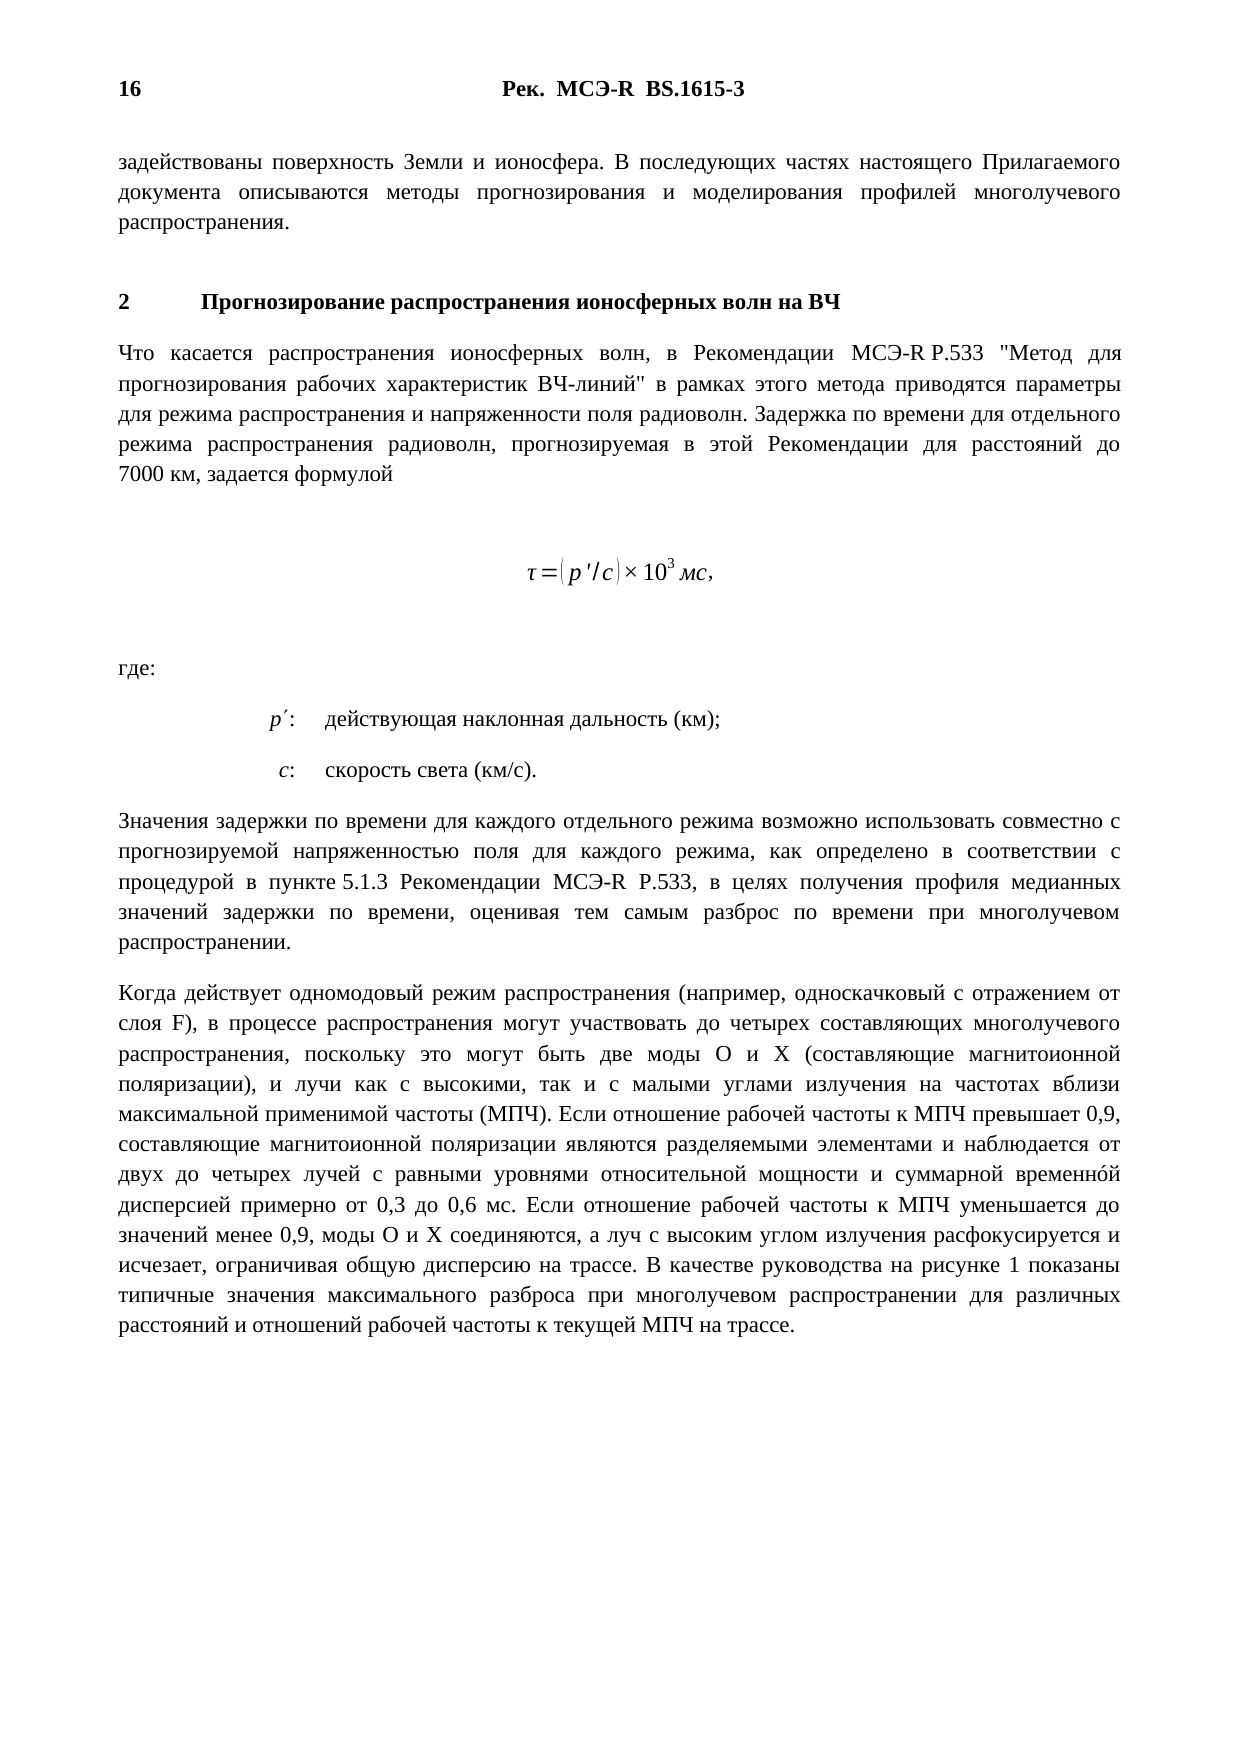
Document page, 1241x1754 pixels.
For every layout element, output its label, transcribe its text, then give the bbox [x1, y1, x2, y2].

text c: скорость света (км/с). [118, 756, 1122, 783]
text где: [118, 654, 1122, 681]
subtitle 2 Прогнозирование распространения ионосферных волн на ВЧ [118, 288, 1122, 315]
text , [118, 554, 1122, 587]
text Когда действует одномодовый режим распространения (например, односкачковый с отражением от слоя F), в процессе распространения могут участвовать до четырех составляющих многолучевого распространения, поскольку это могут быть две моды O и X (составляющие магнитоионной поляризации), и лучи как с высокими, так и с малыми углами излучения на частотах вблизи максимальной применимой частоты (МПЧ). Если отношение рабочей частоты к МПЧ превышает 0,9, составляющие магнитоионной поляризации являются разделяемыми элементами и наблюдается от двух до четырех лучей с равными уровнями относительной мощности и суммарной временнóй дисперсией примерно от 0,3 до 0,6 мс. Если отношение рабочей частоты к МПЧ уменьшается до значений менее 0,9, моды O и X соединяются, а луч с высоким углом излучения расфокусируется и исчезает, ограничивая общую дисперсию на трассе. В качестве руководства на рисунке 1 показаны типичные значения максимального разброса при многолучевом распространении для различных расстояний и отношений рабочей частоты к текущей МПЧ на трассе. [118, 979, 1122, 1338]
text Что касается распространения ионосферных волн, в Рекомендации МСЭ-R P.533 "Метод для прогнозирования рабочих характеристик ВЧ-линий" в рамках этого метода приводятся параметры для режима распространения и напряженности поля радиоволн. Задержка по времени для отдельного режима распространения радиоволн, прогнозируемая в этой Рекомендации для расстояний до 7000 км, задается формулой [118, 339, 1122, 487]
text Значения задержки по времени для каждого отдельного режима возможно использовать совместно с прогнозируемой напряженностью поля для каждого режима, как определено в соответствии с процедурой в пункте 5.1.3 Рекомендации МСЭ-R P.533, в целях получения профиля медианных значений задержки по времени, оценивая тем самым разброс по времени при многолучевом распространении. [118, 807, 1122, 954]
text p: действующая наклонная дальность (км); [118, 705, 1122, 732]
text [118, 148, 1122, 234]
